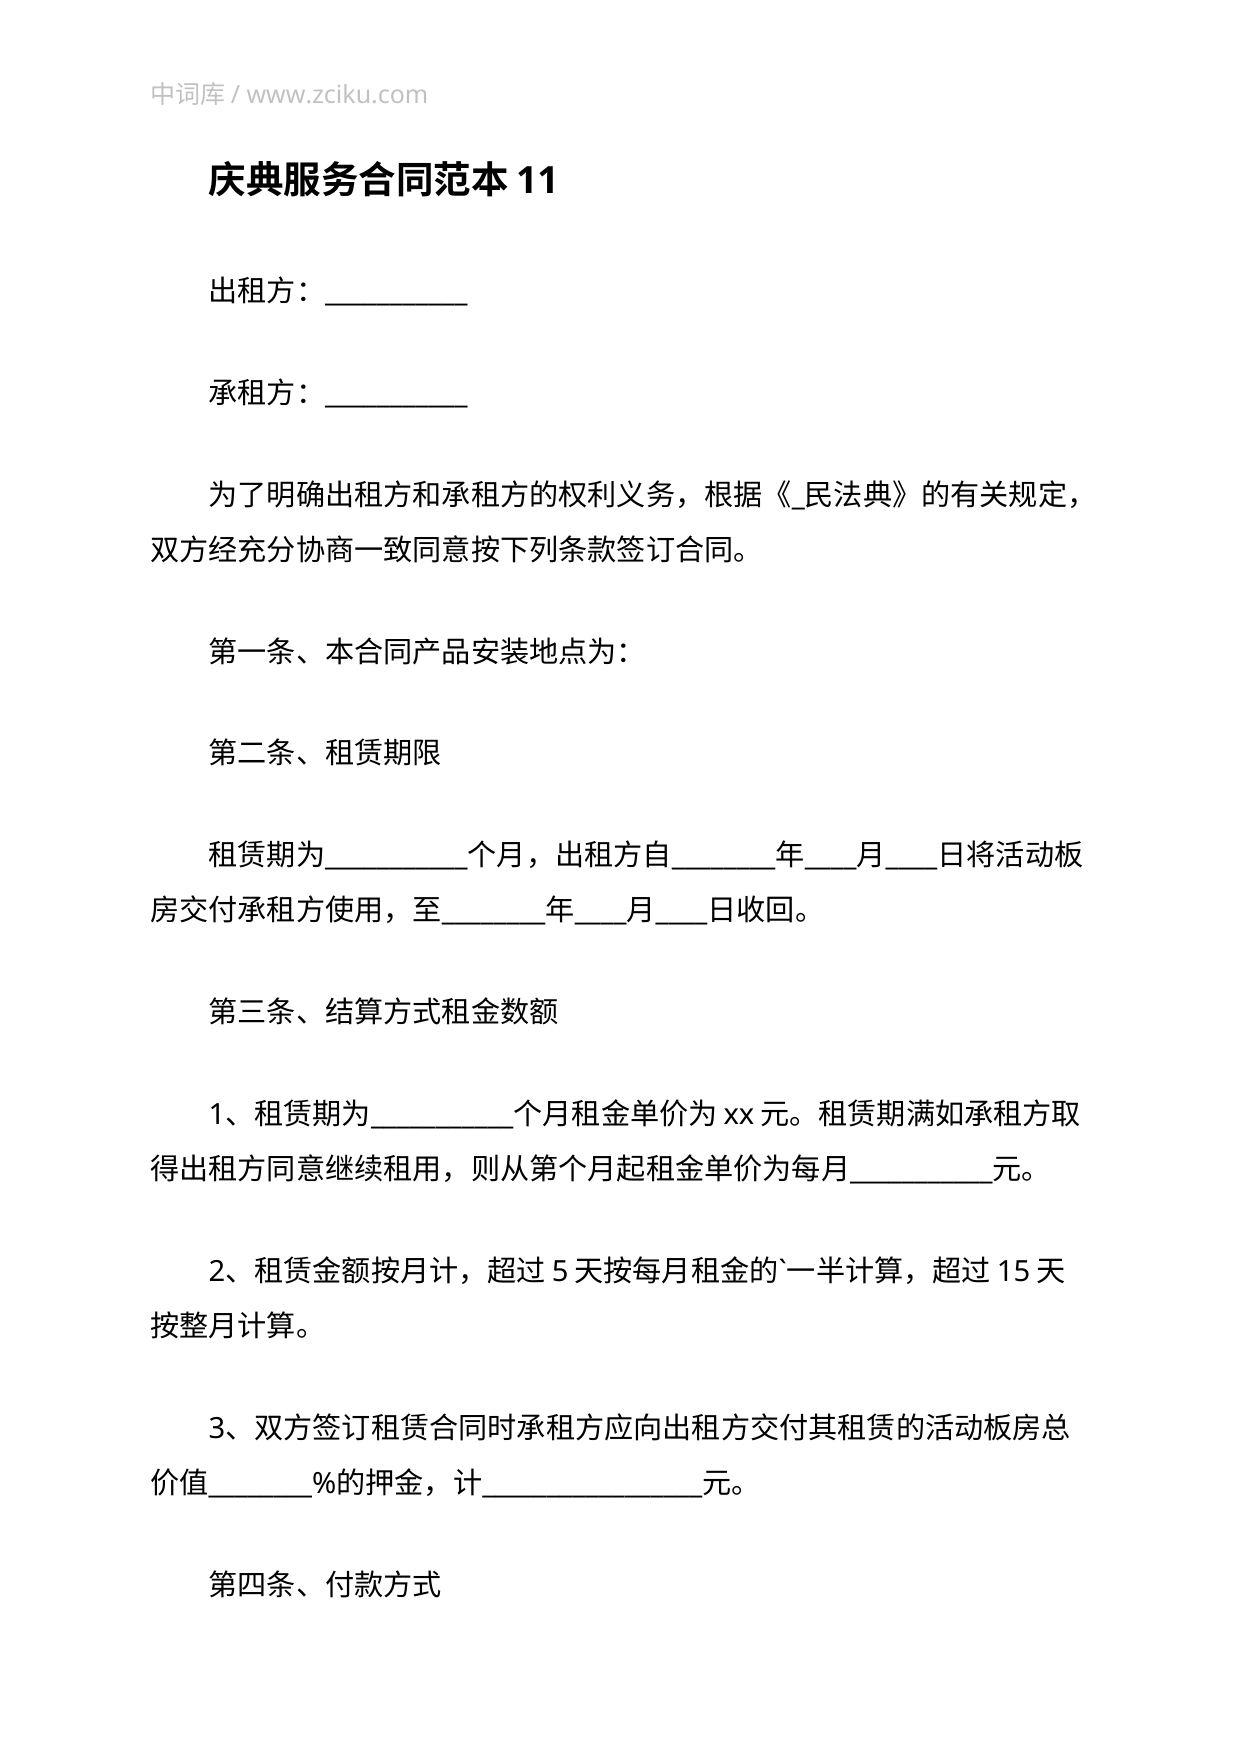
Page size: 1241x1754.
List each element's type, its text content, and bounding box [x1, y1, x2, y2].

text 第四条、付款方式 [150, 1561, 1090, 1604]
text 为了明确出租方和承租方的权利义务，根据《_民法典》的有关规定，双方经充分协商一致同意按下列条款签订合同。 [150, 472, 1090, 569]
text 1、租赁期为___________个月租金单价为xx元。租赁期满如承租方取得出租方同意继续租用，则从第个月起租金单价为每月___________元。 [150, 1091, 1090, 1188]
text 2、租赁金额按月计，超过5天按每月租金的`一半计算，超过15天按整月计算。 [150, 1248, 1090, 1345]
text 第一条、本合同产品安装地点为： [150, 628, 1090, 671]
text 第二条、租赁期限 [150, 730, 1090, 772]
text 庆典服务合同范本11 [150, 150, 1090, 204]
text 租赁期为___________个月，出租方自________年____月____日将活动板房交付承租方使用，至________年____月____日收回。 [150, 832, 1090, 929]
text 承租方：___________ [150, 369, 1090, 412]
text 出租方：___________ [150, 268, 1090, 310]
text 3、双方签订租赁合同时承租方应向出租方交付其租赁的活动板房总价值________%的押金，计_________________元。 [150, 1404, 1090, 1502]
text 第三条、结算方式租金数额 [150, 989, 1090, 1031]
